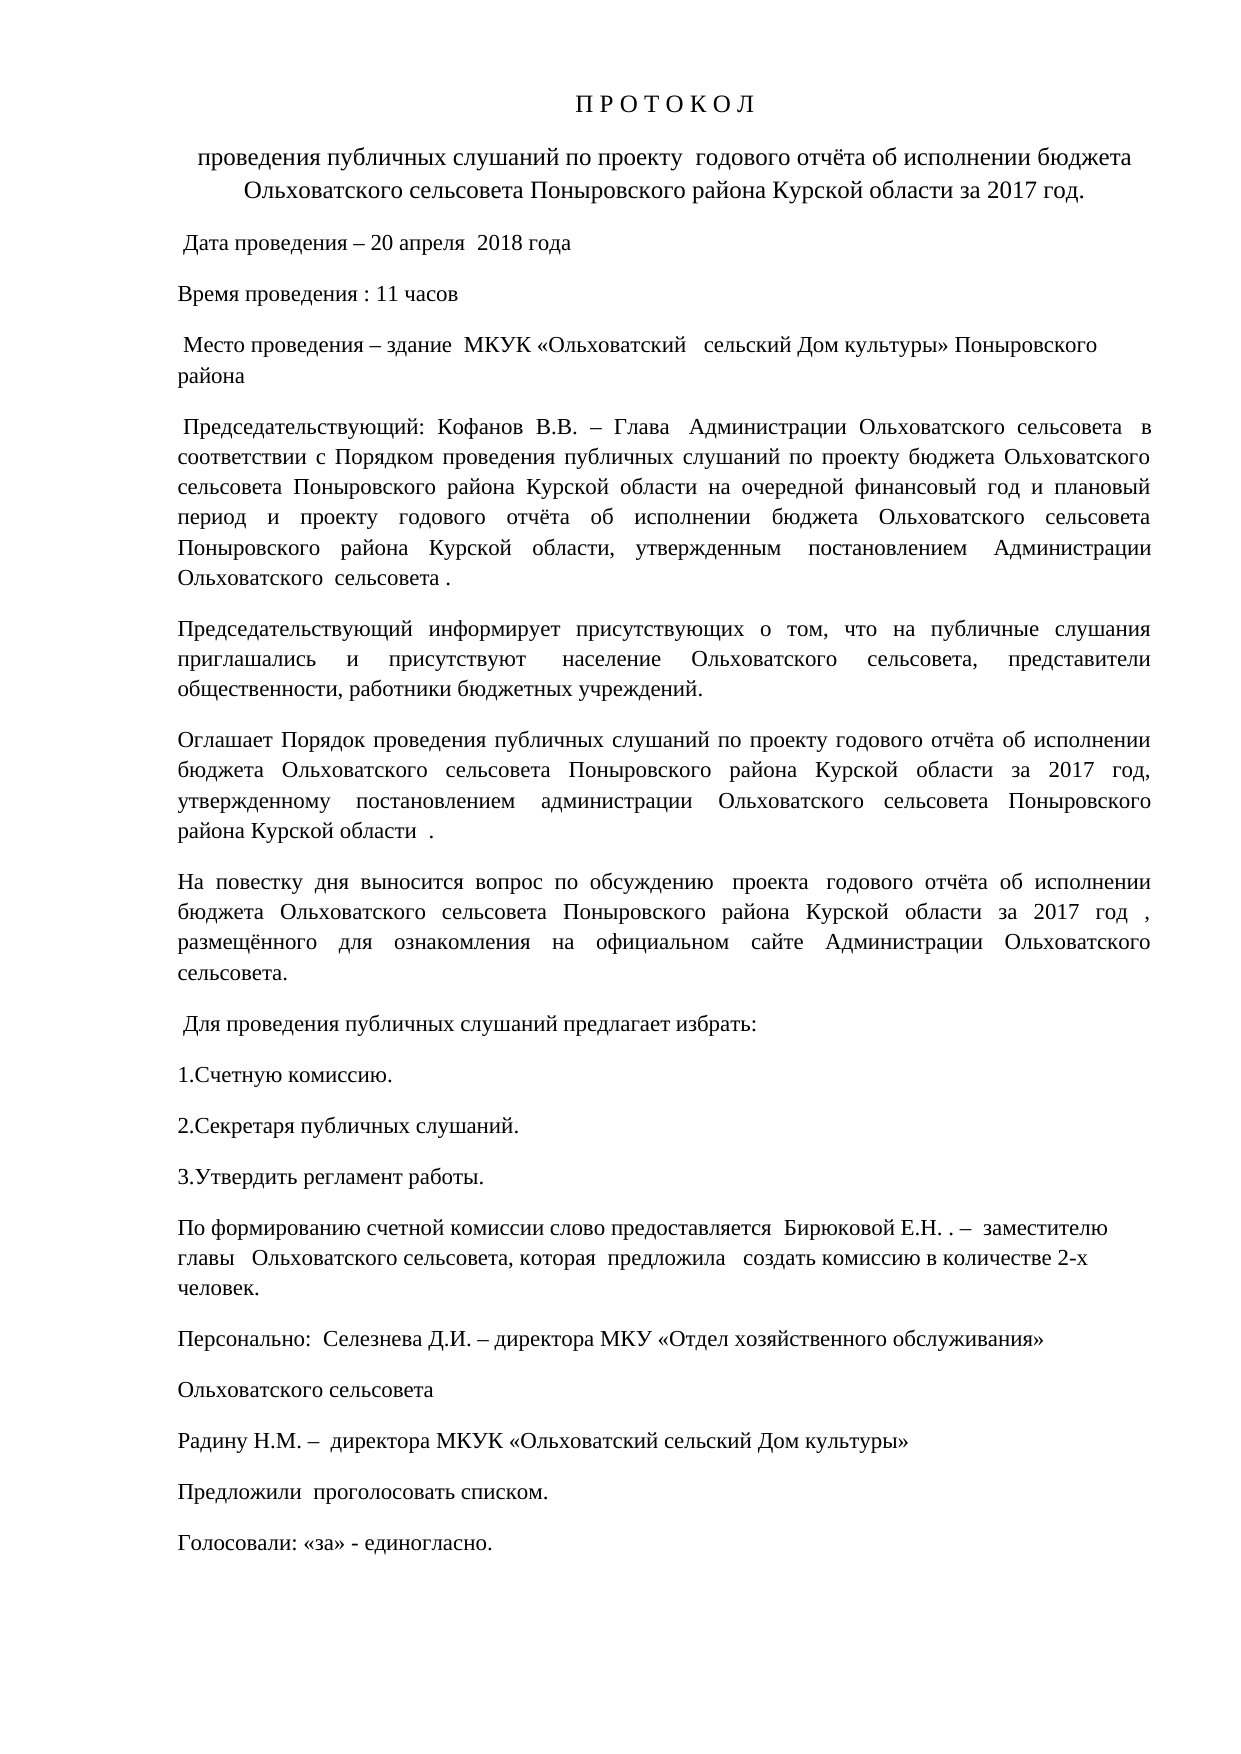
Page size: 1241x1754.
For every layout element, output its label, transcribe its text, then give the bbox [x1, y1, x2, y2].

text Для проведения публичных слушаний предлагает избрать: [177, 1009, 1152, 1036]
text П Р О Т О К О Л [177, 89, 1152, 117]
text По формированию счетной комиссии слово предоставляется Бирюковой Е.Н. . – заместителю главы Ольховатского сельсовета, которая предложила создать комиссию в количестве 2-х человек. [177, 1214, 1152, 1301]
text Председательствующий информирует присутствующих о том, что на публичные слушания приглашались и присутствуют население Ольховатского сельсовета, представители общественности, работники бюджетных учреждений. [177, 615, 1152, 702]
text Время проведения : 11 часов [177, 280, 1152, 307]
text Место проведения – здание МКУК «Ольховатский сельский Дом культуры» Поныровского района [177, 331, 1152, 388]
text 1.Счетную комиссию. [177, 1061, 1152, 1087]
text Дата проведения – 20 апреля 2018 года [177, 229, 1152, 256]
text Предложили проголосовать списком. [177, 1478, 1152, 1505]
text Голосовали: «за» - единогласно. [177, 1529, 1152, 1556]
text Радину Н.М. – директора МКУК «Ольховатский сельский Дом культуры» [177, 1427, 1152, 1454]
text 3.Утвердить регламент работы. [177, 1163, 1152, 1189]
text проведения публичных слушаний по проекту годового отчёта об исполнении бюджета Ольховатского сельсовета Поныровского района Курской области за 2017 год. [177, 142, 1152, 204]
text Оглашает Порядок проведения публичных слушаний по проекту годового отчёта об исполнении бюджета Ольховатского сельсовета Поныровского района Курской области за 2017 год, утвержденному постановлением администрации Ольховатского сельсовета Поныровского района Курской области . [177, 726, 1152, 843]
text Ольховатского сельсовета [177, 1376, 1152, 1403]
text Председательствующий: Кофанов В.В. – Глава Администрации Ольховатского сельсовета в соответствии с Порядком проведения публичных слушаний по проекту бюджета Ольховатского сельсовета Поныровского района Курской области на очередной финансовый год и плановый период и проекту годового отчёта об исполнении бюджета Ольховатского сельсовета Поныровского района Курской области, утвержденным постановлением Администрации Ольховатского сельсовета . [177, 413, 1152, 590]
text На повестку дня выносится вопрос по обсуждению проекта годового отчёта об исполнении бюджета Ольховатского сельсовета Поныровского района Курской области за 2017 год , размещённого для ознакомления на официальном сайте Администрации Ольховатского сельсовета. [177, 868, 1152, 985]
text 2.Секретаря публичных слушаний. [177, 1112, 1152, 1138]
text Персонально: Селезнева Д.И. – директора МКУ «Отдел хозяйственного обслуживания» [177, 1325, 1152, 1352]
